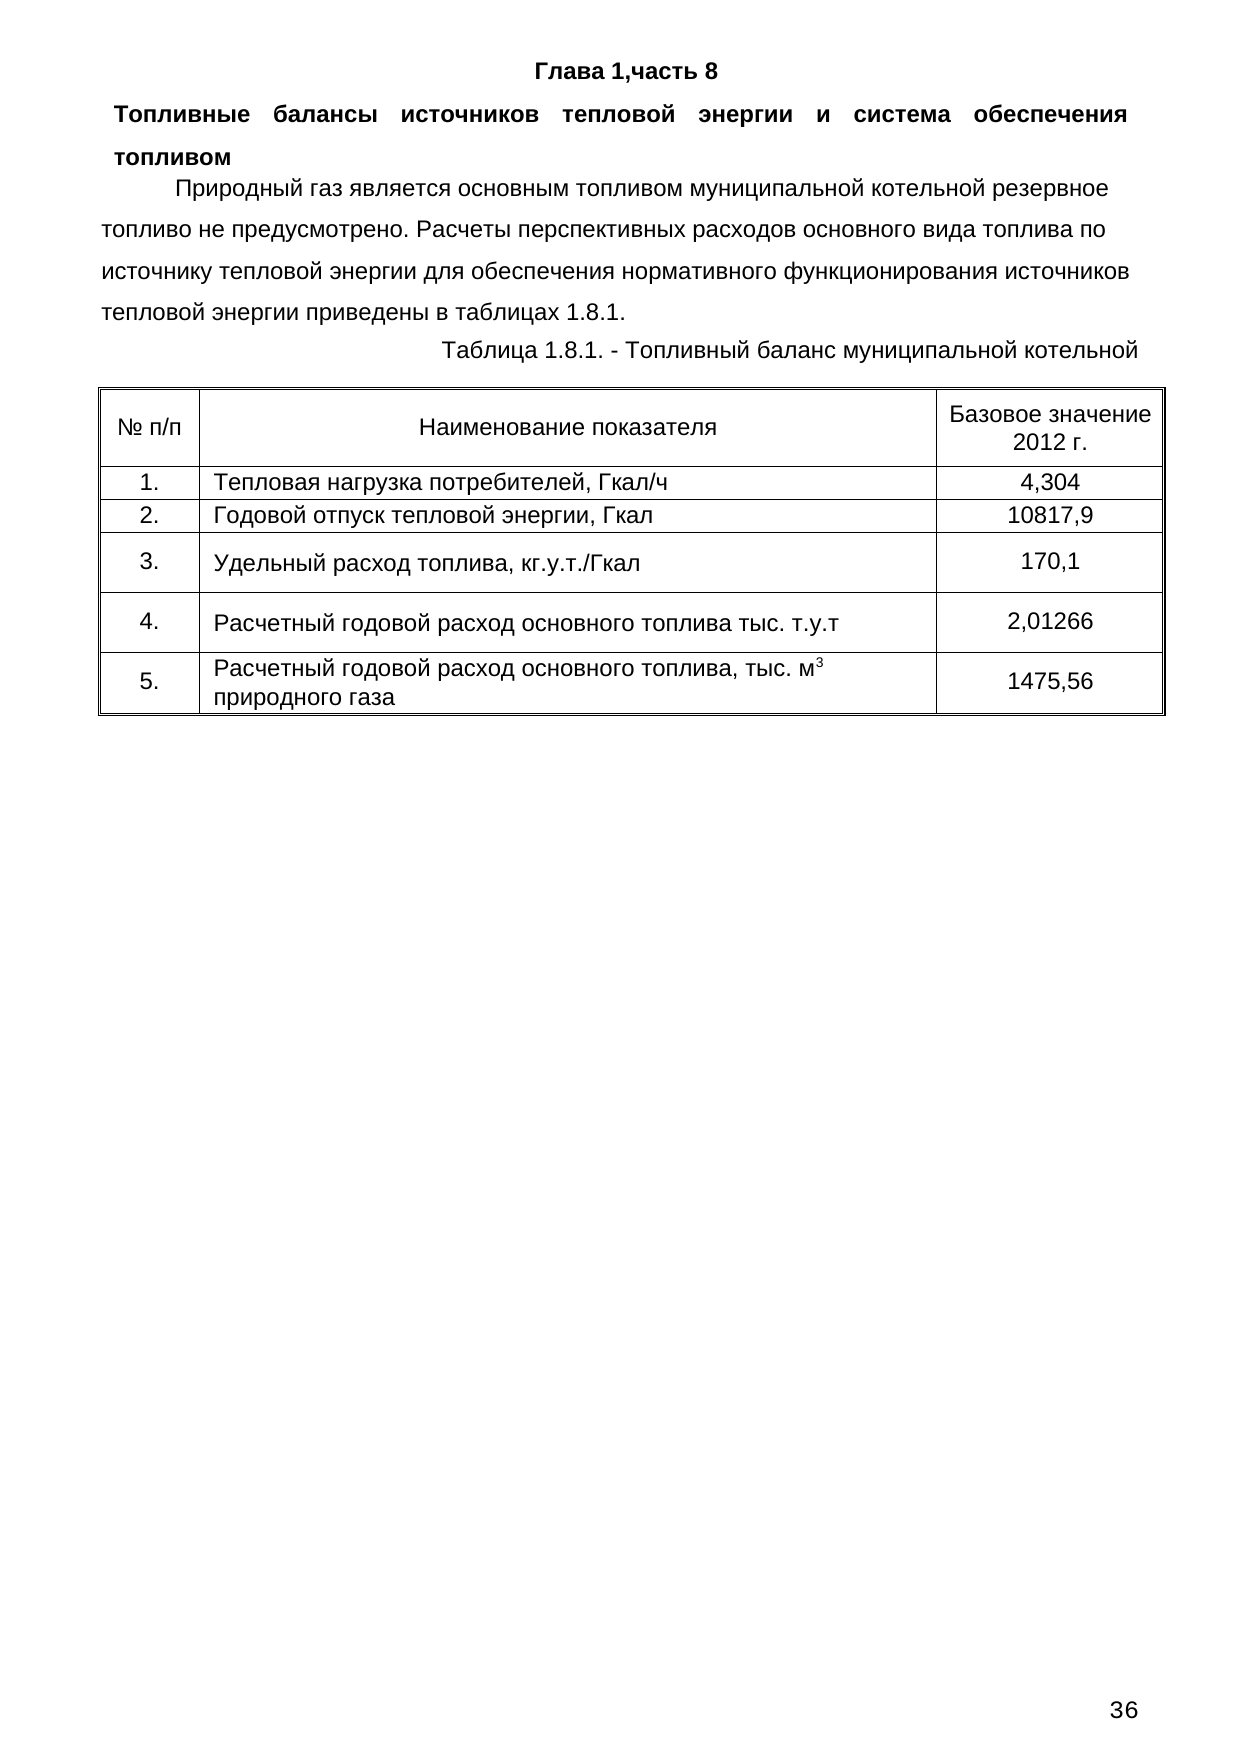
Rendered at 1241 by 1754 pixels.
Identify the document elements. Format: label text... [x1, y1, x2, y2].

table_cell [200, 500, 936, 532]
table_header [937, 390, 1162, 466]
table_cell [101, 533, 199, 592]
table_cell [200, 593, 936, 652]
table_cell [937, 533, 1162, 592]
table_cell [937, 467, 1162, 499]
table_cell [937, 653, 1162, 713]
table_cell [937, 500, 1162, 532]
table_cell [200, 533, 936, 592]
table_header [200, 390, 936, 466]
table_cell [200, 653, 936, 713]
text Топливные балансы источников тепловой энергии и система обеспечения топливом [113, 88, 1128, 174]
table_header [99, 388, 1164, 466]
text Природный газ является основным топливом муниципальной котельной резервное топливо не предусмотрено. Расчеты перспективных расходов основного вида топлива по источнику тепловой энергии для обеспечения нормативного функционирования источников тепловой энергии приведены в таблицах 1.8.1. [101, 174, 1139, 326]
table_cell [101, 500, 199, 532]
text Таблица 1.8.1. - Топливный баланс муниципальной котельной [101, 339, 1139, 363]
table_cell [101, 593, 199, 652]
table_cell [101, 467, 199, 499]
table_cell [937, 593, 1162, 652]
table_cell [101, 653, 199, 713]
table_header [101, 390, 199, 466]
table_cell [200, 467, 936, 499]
text Глава 1,часть 8 [113, 45, 1139, 88]
